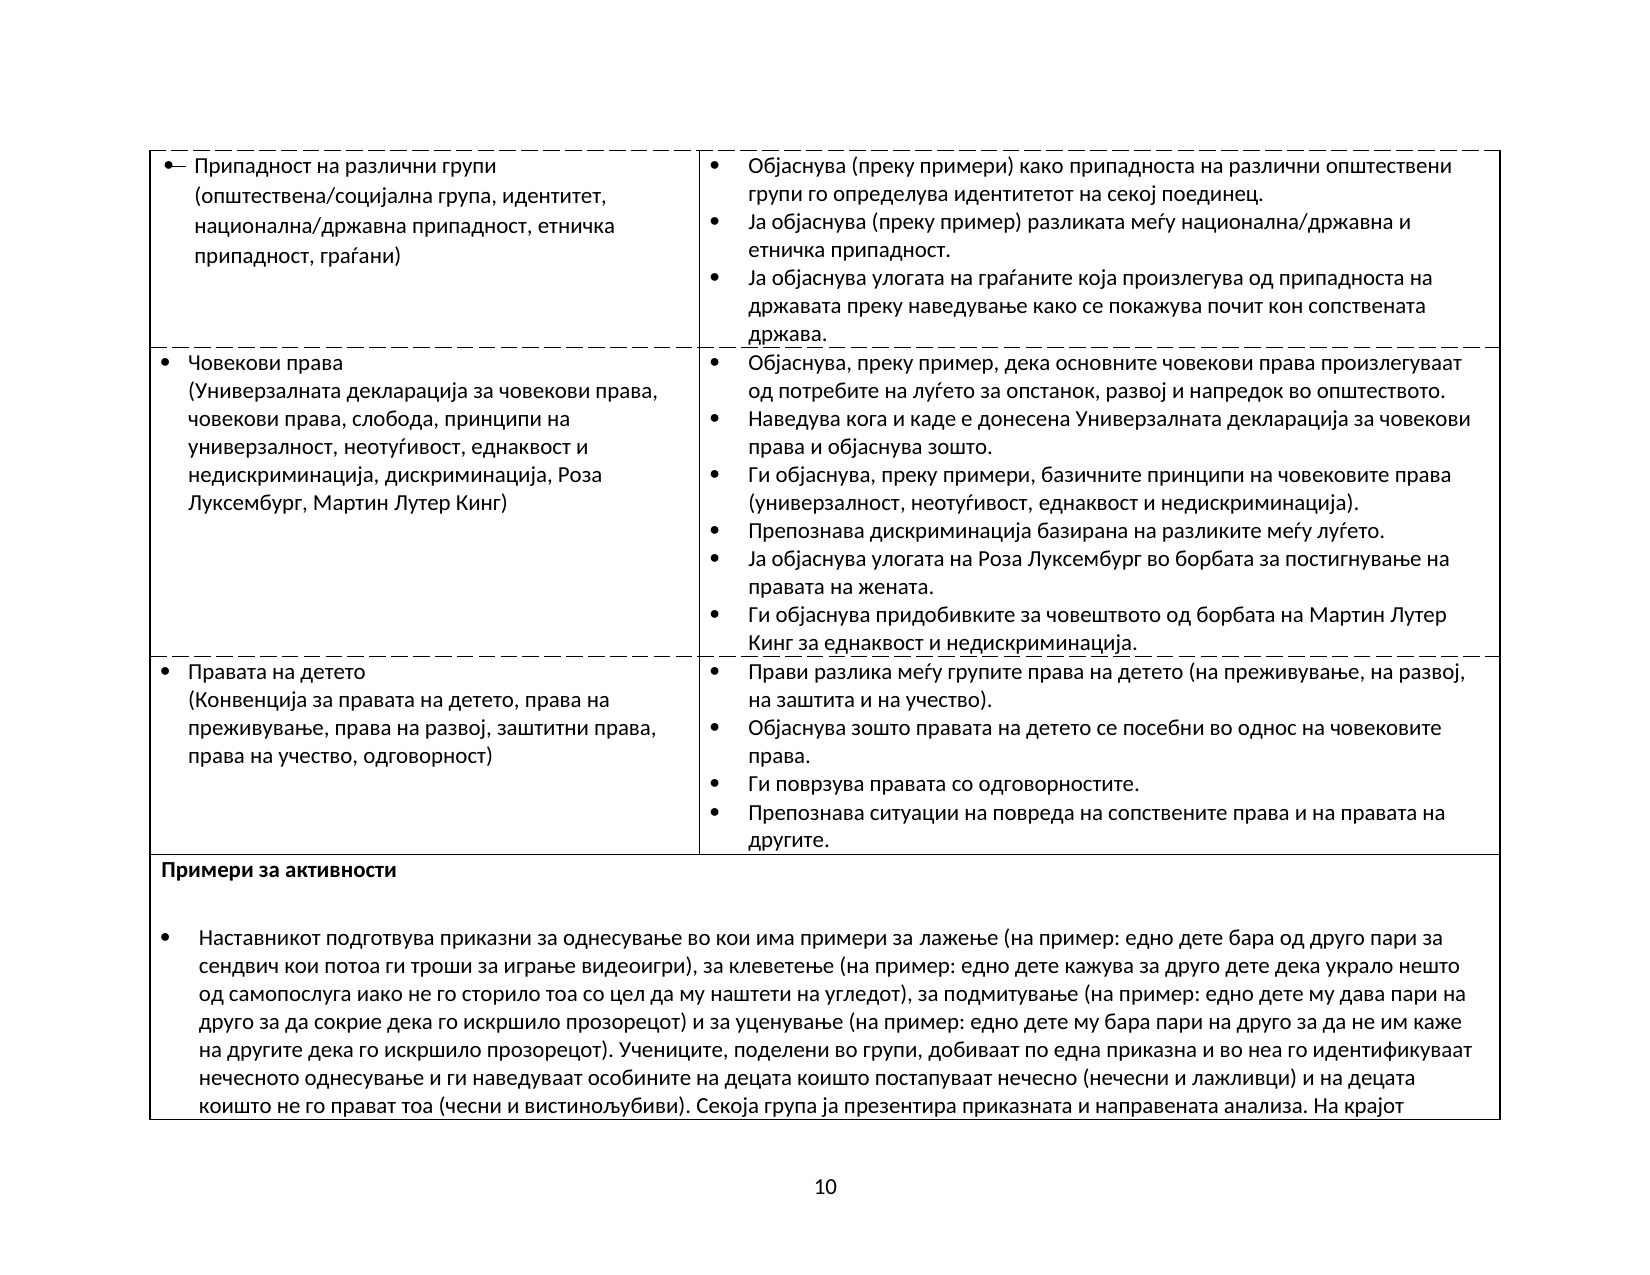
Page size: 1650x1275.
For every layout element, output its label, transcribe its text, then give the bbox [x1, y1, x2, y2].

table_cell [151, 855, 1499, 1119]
table_cell Припадност на различни групи (општествена/социјална група, идентитет, национална/државна припадност, етничка припадност, граѓани) [151, 150, 699, 347]
table_cell Човекови права (Универзалната декларација за човекови права, човекови права, слобода, принципи на универзалност, неотуѓивост, еднаквост и недискриминација, дискриминација, Роза Луксембург, Мартин Лутер Кинг) [151, 347, 699, 656]
table_cell Правата на детето (Конвенција за правата на детето, права на преживување, права на развој, заштитни права, права на учество, одговорност) [151, 656, 699, 854]
table_cell Објаснува, преку пример, дека основните човекови права произлегуваат од потребите на луѓето за опстанок, развој и напредок во општеството. Наведува кога и каде е донесена Универзалната декларација за човекови права и објаснува зошто. Ги објаснува, преку примери, базичните принципи на човековите права (универзалност, неотуѓивост, еднаквост и недискриминација). Препознава дискриминација базирана на разликите меѓу луѓето. Ја објаснува улогата на Роза Луксембург во борбата за постигнување на правата на жената. Ги објаснува придобивките за човештвото од борбата на Мартин Лутер Кинг за еднаквост и недискриминација. [700, 347, 1499, 656]
table_cell Објаснува (преку примери) како припадноста на различни општествени групи го определува идентитетот на секој поединец. Ја објаснува (преку пример) разликата меѓу национална/државна и етничка припадност. Ја објаснува улогата на граѓаните која произлегува од припадноста на државата преку наведување како се покажува почит кон сопствената држава. [700, 150, 1499, 347]
table_cell Прави разлика меѓу групите права на детето (на преживување, на развој, на заштита и на учество). Објаснува зошто правата на детето се посебни во однос на човековите права. Ги поврзува правата со одговорностите. Препознава ситуации на повреда на сопствените права и на правата на другите. [700, 656, 1499, 854]
